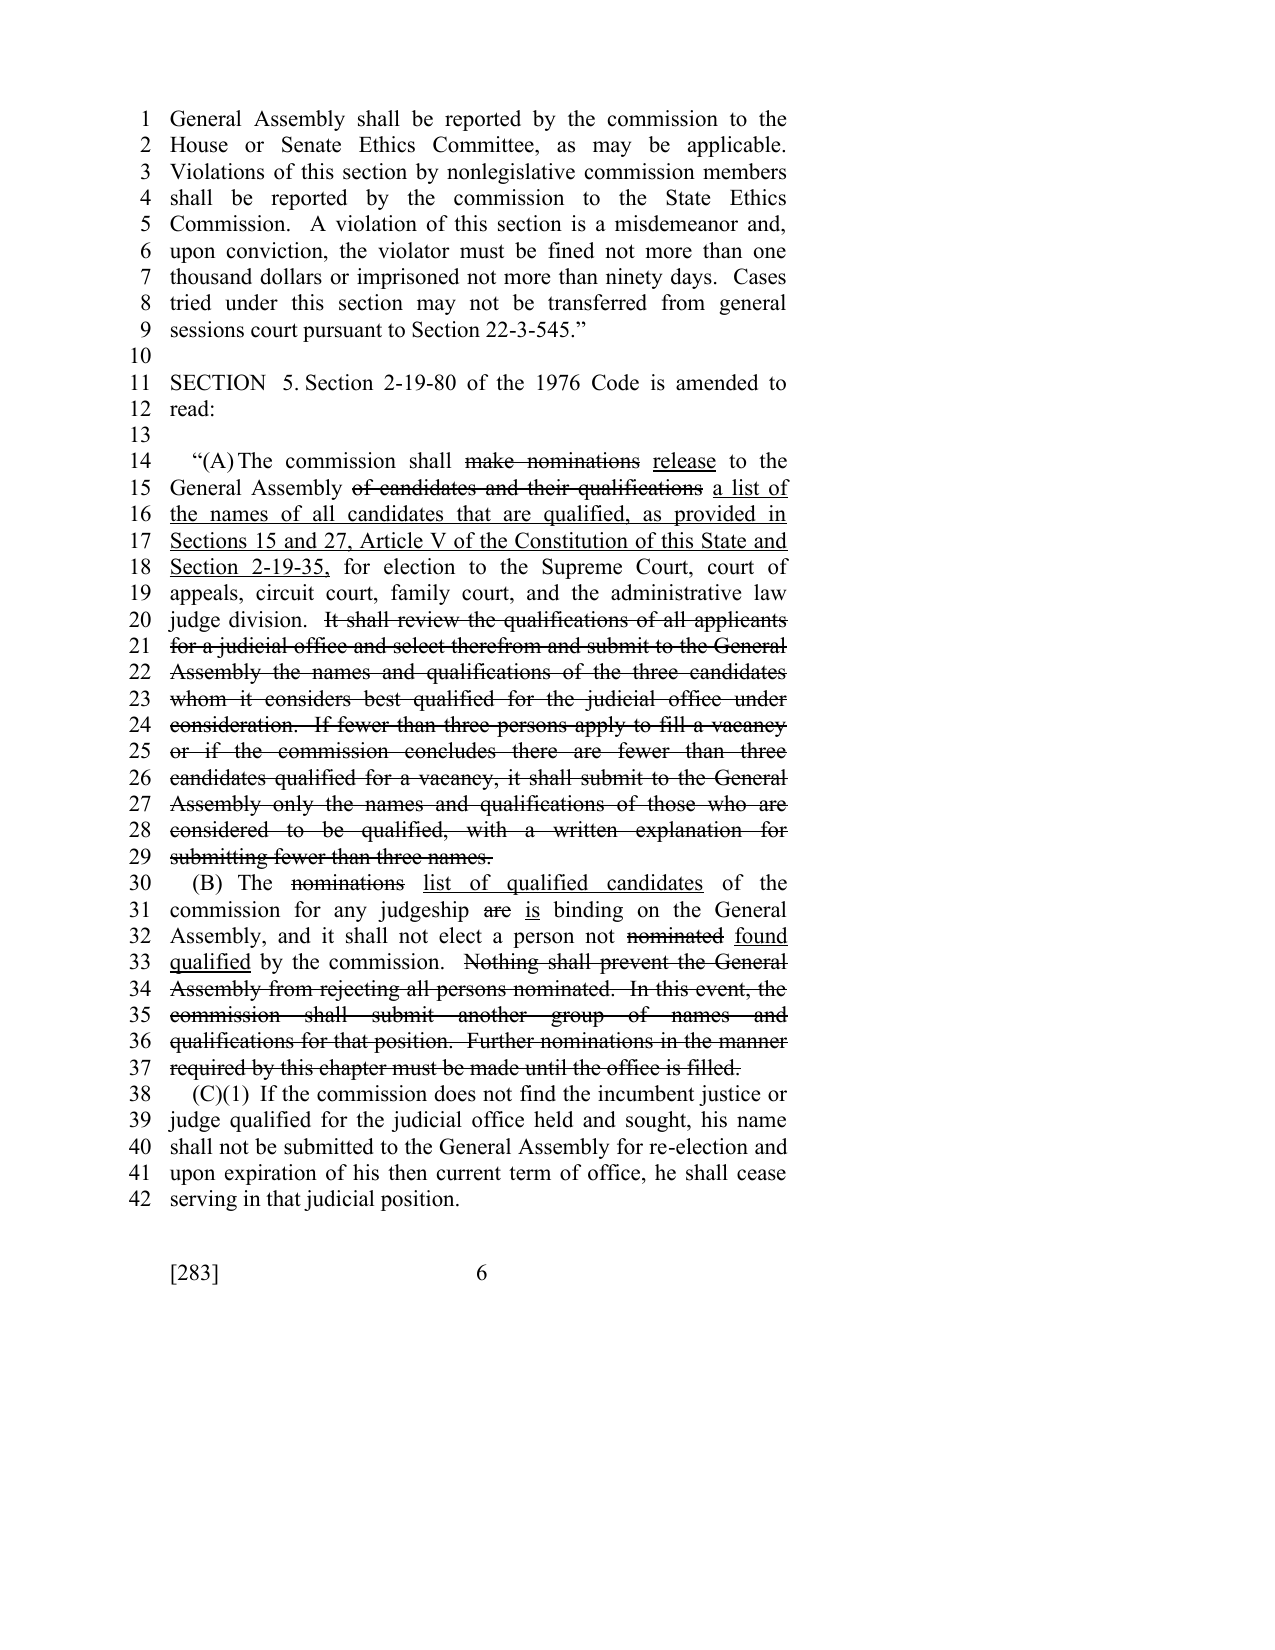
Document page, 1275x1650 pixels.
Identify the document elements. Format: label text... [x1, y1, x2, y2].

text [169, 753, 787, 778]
text SECTION 5. Section 2-19-80 of the 1976 Code is amended to read: [169, 368, 787, 421]
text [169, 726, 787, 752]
text (C)(1) If the commission does not find the incumbent justice or judge qualified for the judicial office held and sought, his name shall not be submitted to the General Assembly for re-election and upon expiration of his then current term of office, he shall cease serving in that judicial position. [169, 1080, 787, 1212]
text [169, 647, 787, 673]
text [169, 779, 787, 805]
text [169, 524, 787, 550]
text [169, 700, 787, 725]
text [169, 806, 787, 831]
text (B) The nominations list of qualified candidates of the commission for any judgeship are is binding on the General Assembly, and it shall not elect a person not nominated found qualified by the commission. Nothing shall prevent the General Assembly from rejecting all persons nominated. In this event, the commission shall submit another group of names and qualifications for that position. Further nominations in the manner required by this chapter must be made until the office is filled. [169, 869, 787, 989]
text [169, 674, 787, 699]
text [169, 105, 787, 342]
